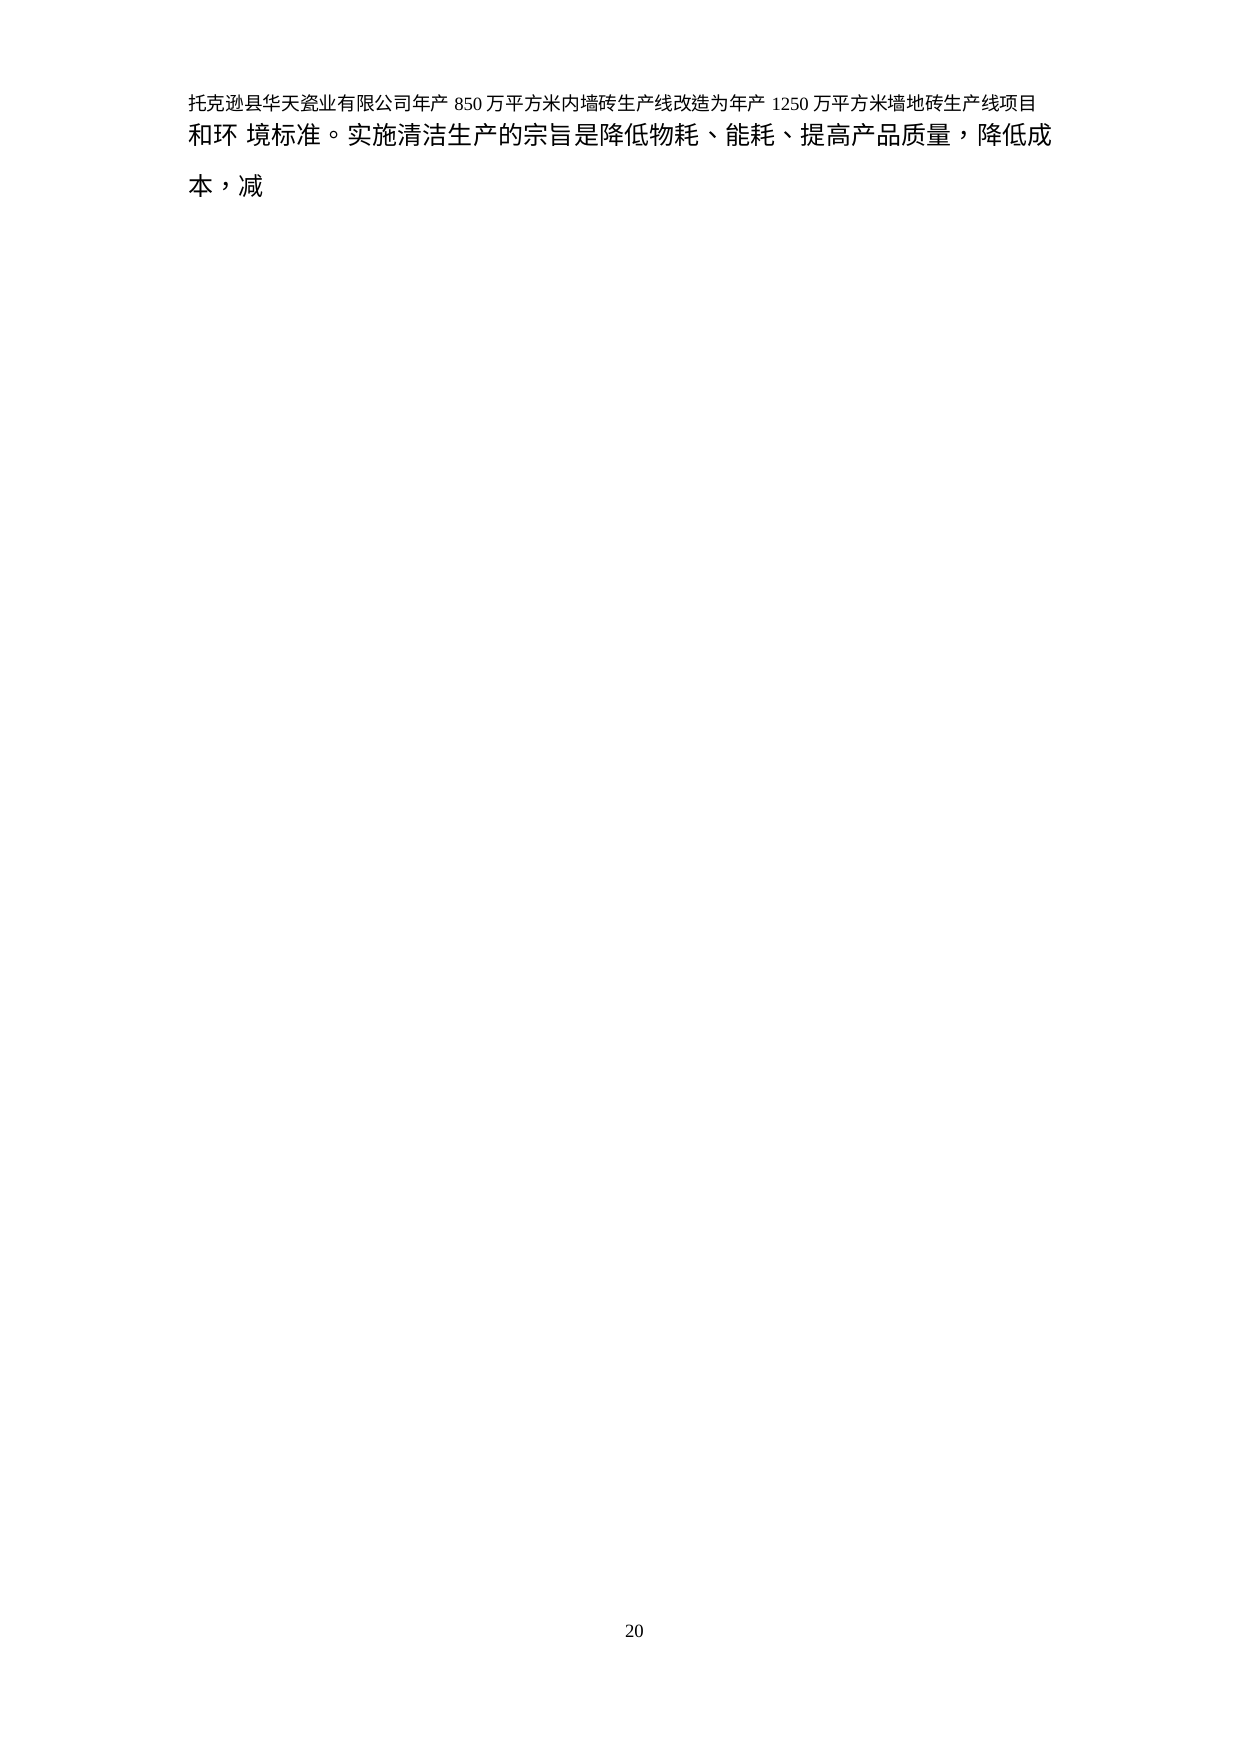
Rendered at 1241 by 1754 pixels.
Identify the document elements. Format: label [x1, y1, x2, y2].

text [188, 117, 1053, 203]
